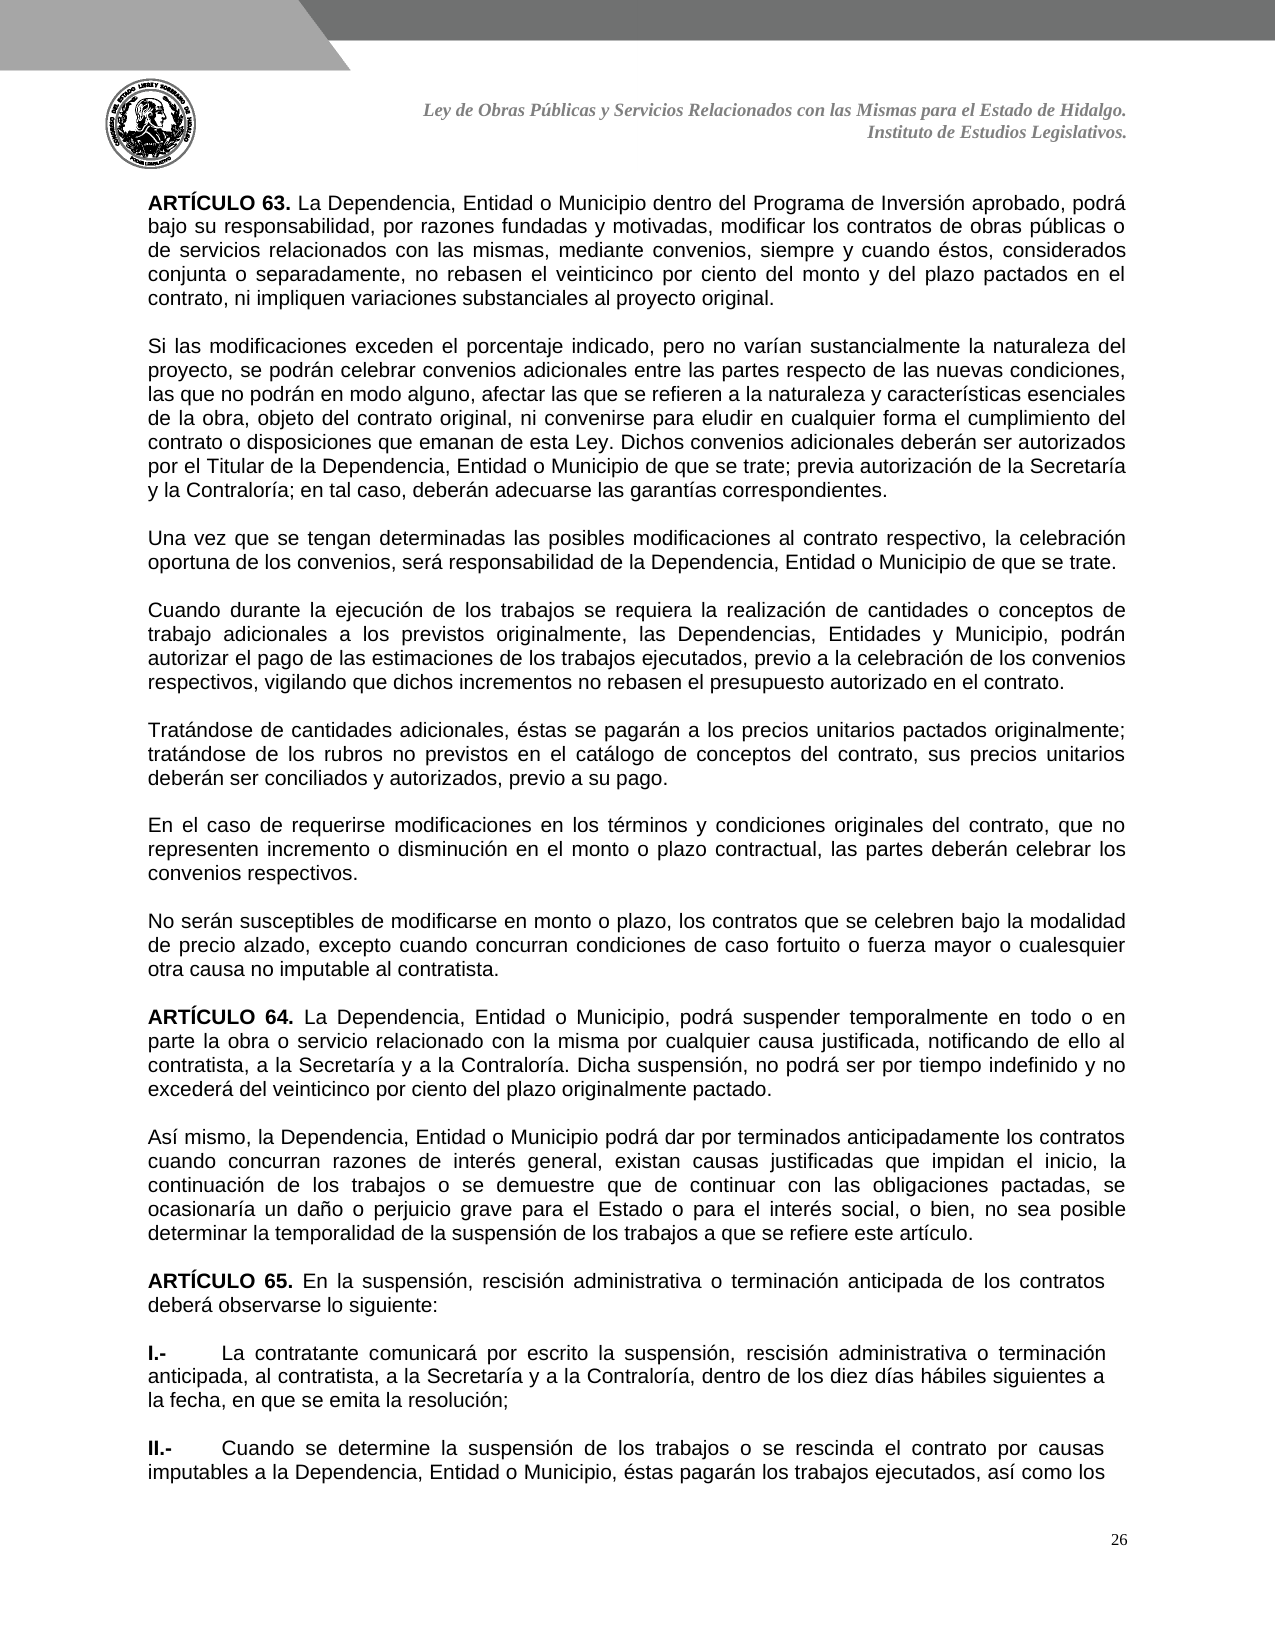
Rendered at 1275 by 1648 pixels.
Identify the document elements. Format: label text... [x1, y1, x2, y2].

text Si las modificaciones exceden el porcentaje indicado, pero no varían sustancialmente la naturaleza del proyecto, se podrán celebrar convenios adicionales entre las partes respecto de las nuevas condiciones, las que no podrán en modo alguno, afectar las que se refieren a la naturaleza y características esenciales de la obra, objeto del contrato original, ni convenirse para eludir en cualquier forma el cumplimiento del contrato o disposiciones que emanan de esta Ley. Dichos convenios adicionales deberán ser autorizados por el Titular de , Entidad o Municipio de que se trate; previa autorización de y ; en tal caso, deberán adecuarse las garantías correspondientes. [148, 334, 1127, 502]
text Así mismo, , Entidad o Municipio podrá dar por terminados anticipadamente los contratos cuando concurran razones de interés general, existan causas justificadas que impidan el inicio, la continuación de los trabajos o se demuestre que de continuar con las obligaciones pactadas, se ocasionaría un daño o perjuicio grave para el Estado o para el interés social, o bien, no sea posible determinar la temporalidad de la suspensión de los trabajos a que se refiere este artículo. [148, 1125, 1127, 1244]
text ARTÍCULO 65. En la suspensión, rescisión administrativa o terminación anticipada de los contratos deberá observarse lo siguiente: [148, 1268, 1106, 1316]
text No serán susceptibles de modificarse en monto o plazo, los contratos que se celebren bajo la modalidad de precio alzado, excepto cuando concurran condiciones de caso fortuito o fuerza mayor o cualesquier otra causa no imputable al contratista. [148, 909, 1127, 981]
text En el caso de requerirse modificaciones en los términos y condiciones originales del contrato, que no representen incremento o disminución en el monto o plazo contractual, las partes deberán celebrar los convenios respectivos. [148, 813, 1127, 885]
list I.- La contratante comunicará por escrito la suspensión, rescisión administrativa o terminación anticipada, al contratista, a y a , dentro de los diez días hábiles siguientes a la fecha, en que se emita la resolución; [148, 1340, 1106, 1412]
text Una vez que se tengan determinadas las posibles modificaciones al contrato respectivo, la celebración oportuna de los convenios, será responsabilidad de , Entidad o Municipio de que se trate. [148, 526, 1127, 574]
text Cuando durante la ejecución de los trabajos se requiera la realización de cantidades o conceptos de trabajo adicionales a los previstos originalmente, las Dependencias, Entidades y Municipio, podrán autorizar el pago de las estimaciones de los trabajos ejecutados, previo a la celebración de los convenios respectivos, vigilando que dichos incrementos no rebasen el presupuesto autorizado en el contrato. [148, 598, 1127, 693]
text ARTÍCULO 63. , Entidad o Municipio dentro del Programa de Inversión aprobado, podrá bajo su responsabilidad, por razones fundadas y motivadas, modificar los contratos de obras públicas o de servicios relacionados con las mismas, mediante convenios, siempre y cuando éstos, considerados conjunta o separadamente, no rebasen el veinticinco por ciento del monto y del plazo pactados en el contrato, ni impliquen variaciones substanciales al proyecto original. [148, 190, 1127, 310]
text ARTÍCULO 64. , Entidad o Municipio, podrá suspender temporalmente en todo o en parte la obra o servicio relacionado con la misma por cualquier causa justificada, notificando de ello al contratista, a y a suspensión, no podrá ser por tiempo indefinido y no excederá del veinticinco por ciento del plazo originalmente pactado. [148, 1005, 1127, 1101]
picture [0, 0, 1275, 171]
text Tratándose de cantidades adicionales, éstas se pagarán a los precios unitarios pactados originalmente; tratándose de los rubros no previstos en el catálogo de conceptos del contrato, sus precios unitarios deberán ser conciliados y autorizados, previo a su pago. [148, 717, 1127, 789]
